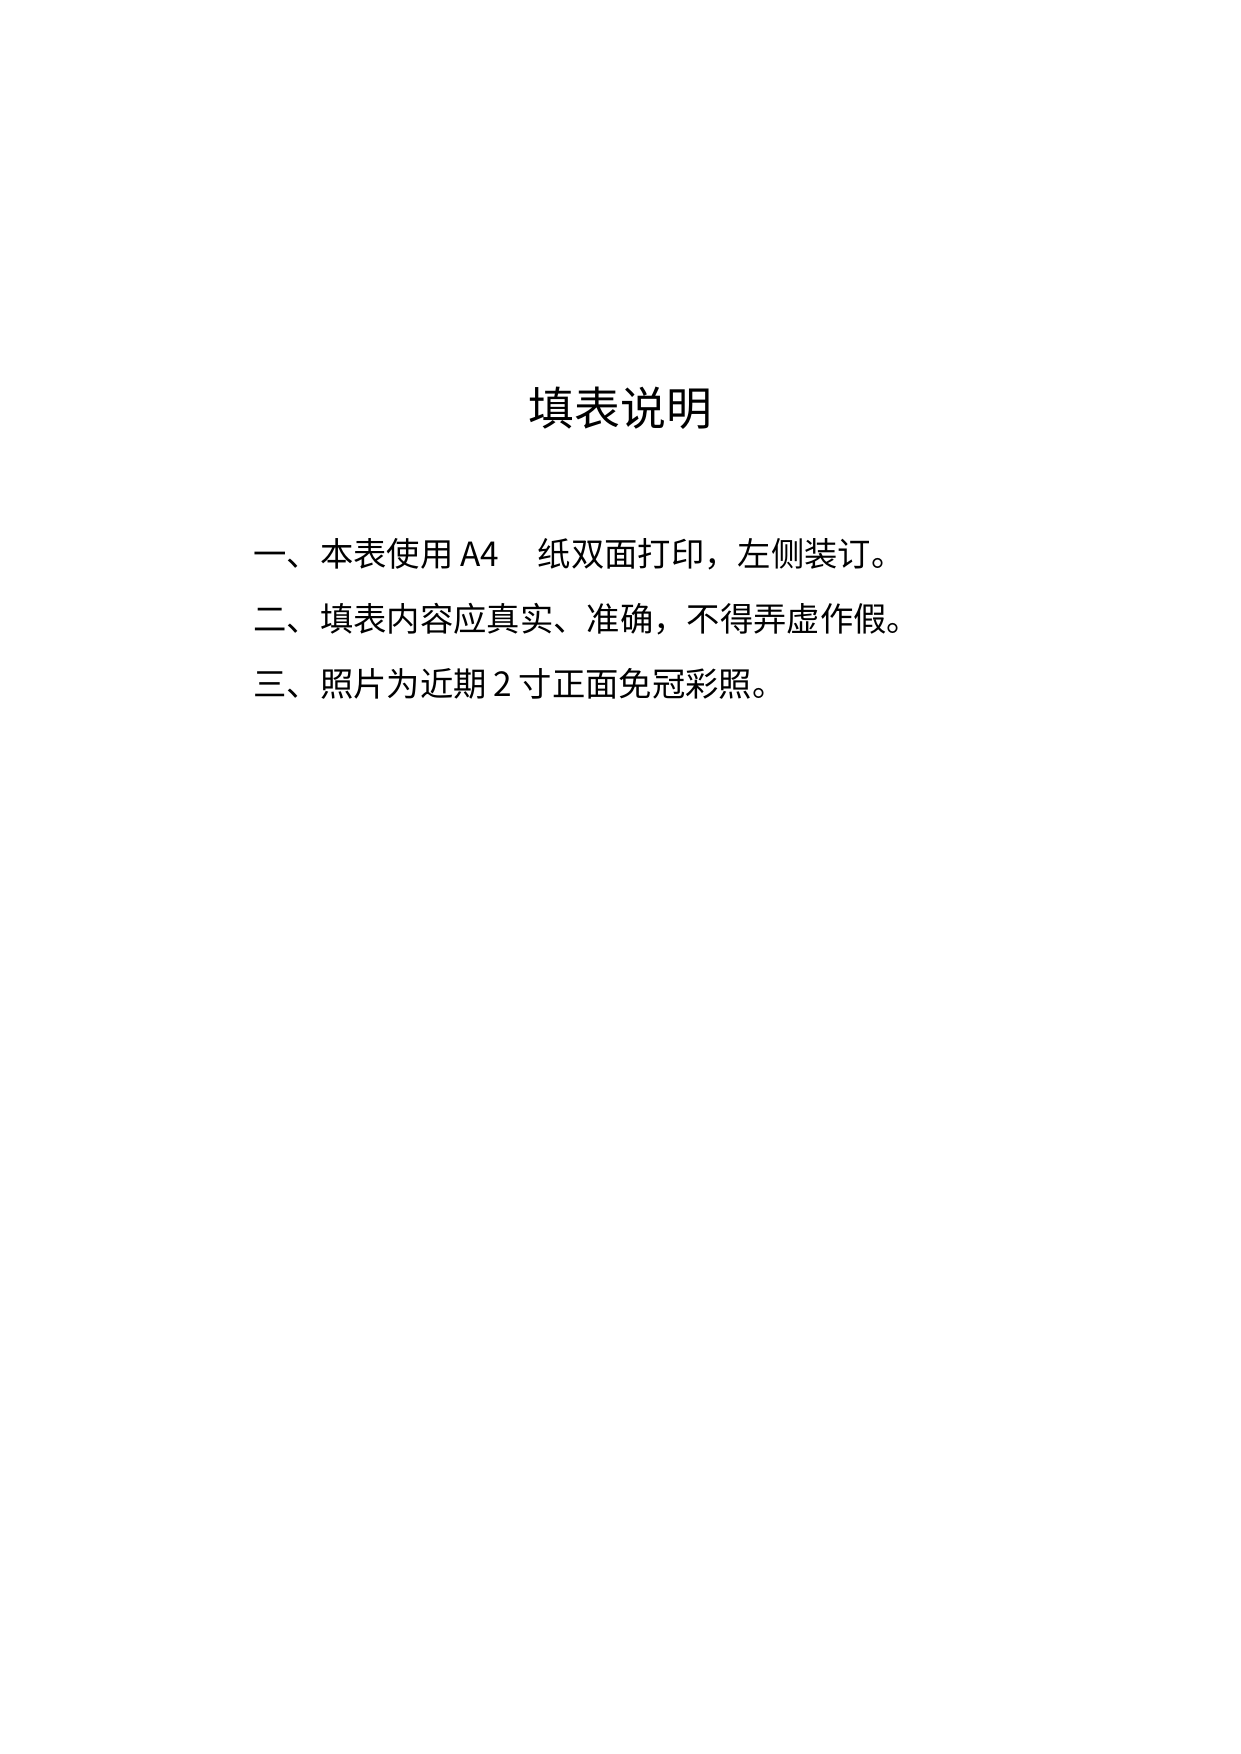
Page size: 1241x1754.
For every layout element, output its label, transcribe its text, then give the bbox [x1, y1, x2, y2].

text 填表说明 [187, 357, 1053, 454]
text 三、照片为近期2寸正面免冠彩照。 [187, 649, 1053, 714]
text 二、填表内容应真实、准确，不得弄虚作假。 [187, 584, 1053, 649]
text 一、本表使用A4 纸双面打印，左侧装订。 [187, 519, 1053, 584]
